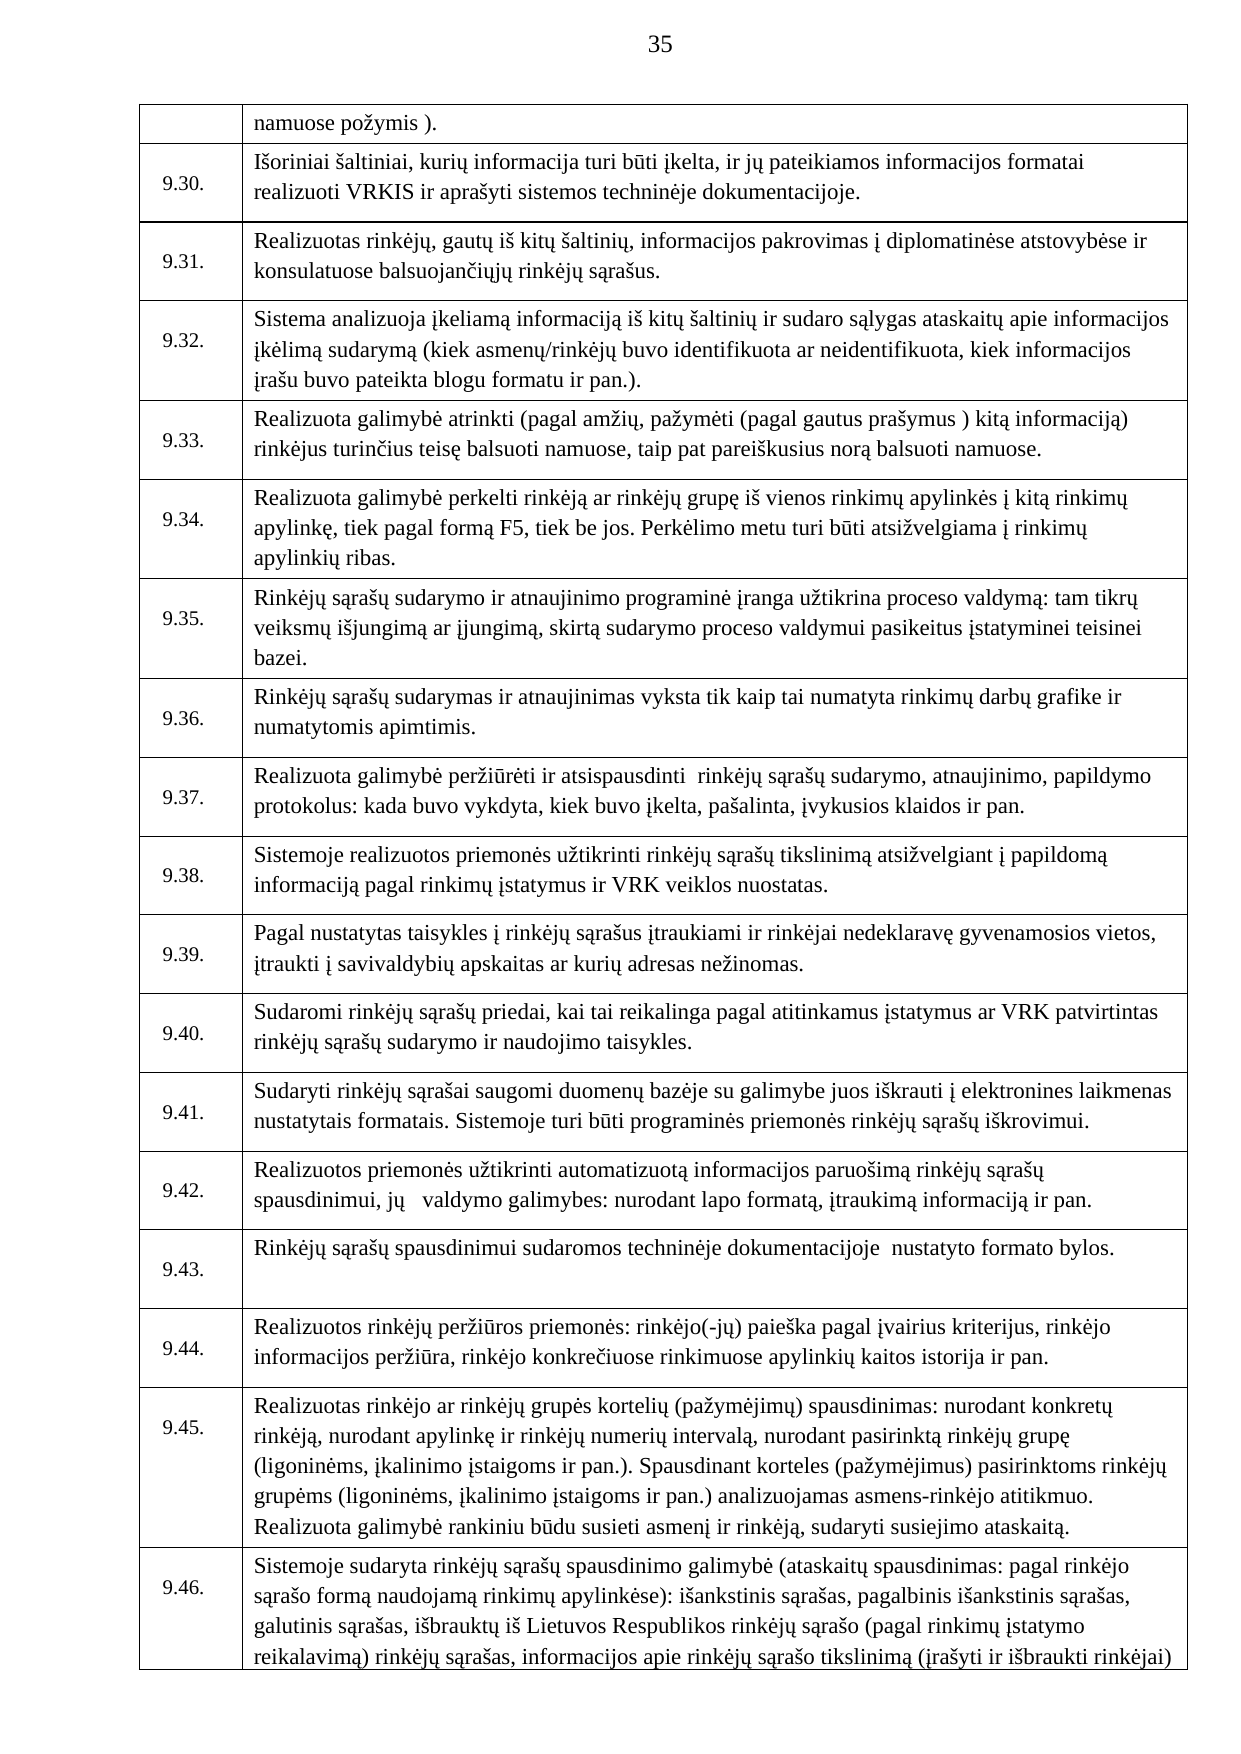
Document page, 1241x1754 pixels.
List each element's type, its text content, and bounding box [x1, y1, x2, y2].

table_cell [140, 301, 242, 400]
table_cell Rinkėjų sąrašų spausdinimui sudaromos techninėje dokumentacijoje nustatyto formato bylos. [243, 1230, 1187, 1308]
table_cell Realizuotos priemonės užtikrinti automatizuotą informacijos paruošimą rinkėjų sąrašų spausdinimui, jų valdymo galimybes: nurodant lapo formatą, įtraukimą informaciją ir pan. [243, 1152, 1187, 1229]
table_cell [140, 1548, 242, 1669]
table_cell [140, 1073, 242, 1151]
table_cell Realizuotos rinkėjų peržiūros priemonės: rinkėjo(-jų) paieška pagal įvairius kriterijus, rinkėjo informacijos peržiūra, rinkėjo konkrečiuose rinkimuose apylinkių kaitos istorija ir pan. [243, 1309, 1187, 1387]
table_cell [140, 837, 242, 914]
table_cell [140, 144, 242, 221]
table_cell Sudaromi rinkėjų sąrašų priedai, kai tai reikalinga pagal atitinkamus įstatymus ar VRK patvirtintas rinkėjų sąrašų sudarymo ir naudojimo taisykles. [243, 994, 1187, 1072]
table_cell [243, 1548, 1187, 1669]
table_cell [140, 758, 242, 836]
table_cell [140, 579, 242, 678]
table_cell Rinkėjų sąrašų sudarymas ir atnaujinimas vyksta tik kaip tai numatyta rinkimų darbų grafike ir numatytomis apimtimis. [243, 679, 1187, 757]
table_cell [140, 223, 242, 300]
table_cell [140, 1388, 242, 1547]
table_cell [140, 994, 242, 1072]
table_cell Realizuota galimybė peržiūrėti ir atsispausdinti rinkėjų sąrašų sudarymo, atnaujinimo, papildymo protokolus: kada buvo vykdyta, kiek buvo įkelta, pašalinta, įvykusios klaidos ir pan. [243, 758, 1187, 836]
table_cell [140, 480, 242, 578]
table_cell Rinkėjų sąrašų sudarymo ir atnaujinimo programinė įranga užtikrina proceso valdymą: tam tikrų veiksmų išjungimą ar įjungimą, skirtą sudarymo proceso valdymui pasikeitus įstatyminei teisinei bazei. [243, 579, 1187, 678]
table_cell Sistemoje realizuotos priemonės užtikrinti rinkėjų sąrašų tikslinimą atsižvelgiant į papildomą informaciją pagal rinkimų įstatymus ir VRK veiklos nuostatas. [243, 837, 1187, 914]
table_cell Realizuota galimybė atrinkti (pagal amžių, pažymėti (pagal gautus prašymus ) kitą informaciją) rinkėjus turinčius teisę balsuoti namuose, taip pat pareiškusius norą balsuoti namuose. [243, 401, 1187, 479]
table_cell Sistema analizuoja įkeliamą informaciją iš kitų šaltinių ir sudaro sąlygas ataskaitų apie informacijos įkėlimą sudarymą (kiek asmenų/rinkėjų buvo identifikuota ar neidentifikuota, kiek informacijos įrašu buvo pateikta blogu formatu ir pan.). [243, 301, 1187, 400]
table_cell [140, 1309, 242, 1387]
table_cell Pagal nustatytas taisykles į rinkėjų sąrašus įtraukiami ir rinkėjai nedeklaravę gyvenamosios vietos, įtraukti į savivaldybių apskaitas ar kurių adresas nežinomas. [243, 915, 1187, 993]
table_cell [140, 105, 242, 143]
table_cell Realizuota galimybė perkelti rinkėją ar rinkėjų grupę iš vienos rinkimų apylinkės į kitą rinkimų apylinkę, tiek pagal formą F5, tiek be jos. Perkėlimo metu turi būti atsižvelgiama į rinkimų apylinkių ribas. [243, 480, 1187, 578]
table_cell [140, 401, 242, 479]
table_cell Realizuotas rinkėjų, gautų iš kitų šaltinių, informacijos pakrovimas į diplomatinėse atstovybėse ir konsulatuose balsuojančiųjų rinkėjų sąrašus. [243, 223, 1187, 300]
table_cell [140, 915, 242, 993]
table_cell Realizuotas rinkėjo ar rinkėjų grupės kortelių (pažymėjimų) spausdinimas: nurodant konkretų rinkėją, nurodant apylinkę ir rinkėjų numerių intervalą, nurodant pasirinktą rinkėjų grupę (ligoninėms, įkalinimo įstaigoms ir pan.). Spausdinant korteles (pažymėjimus) pasirinktoms rinkėjų grupėms (ligoninėms, įkalinimo įstaigoms ir pan.) analizuojamas asmens-rinkėjo atitikmuo. Realizuota galimybė rankiniu būdu susieti asmenį ir rinkėją, sudaryti susiejimo ataskaitą. [243, 1388, 1187, 1547]
table_cell [140, 679, 242, 757]
table_cell Sudaryti rinkėjų sąrašai saugomi duomenų bazėje su galimybe juos iškrauti į elektronines laikmenas nustatytais formatais. Sistemoje turi būti programinės priemonės rinkėjų sąrašų iškrovimui. [243, 1073, 1187, 1151]
table_cell [140, 1230, 242, 1308]
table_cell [243, 105, 1187, 143]
table_cell Išoriniai šaltiniai, kurių informacija turi būti įkelta, ir jų pateikiamos informacijos formatai realizuoti VRKIS ir aprašyti sistemos techninėje dokumentacijoje. [243, 144, 1187, 221]
table_cell [140, 1152, 242, 1229]
